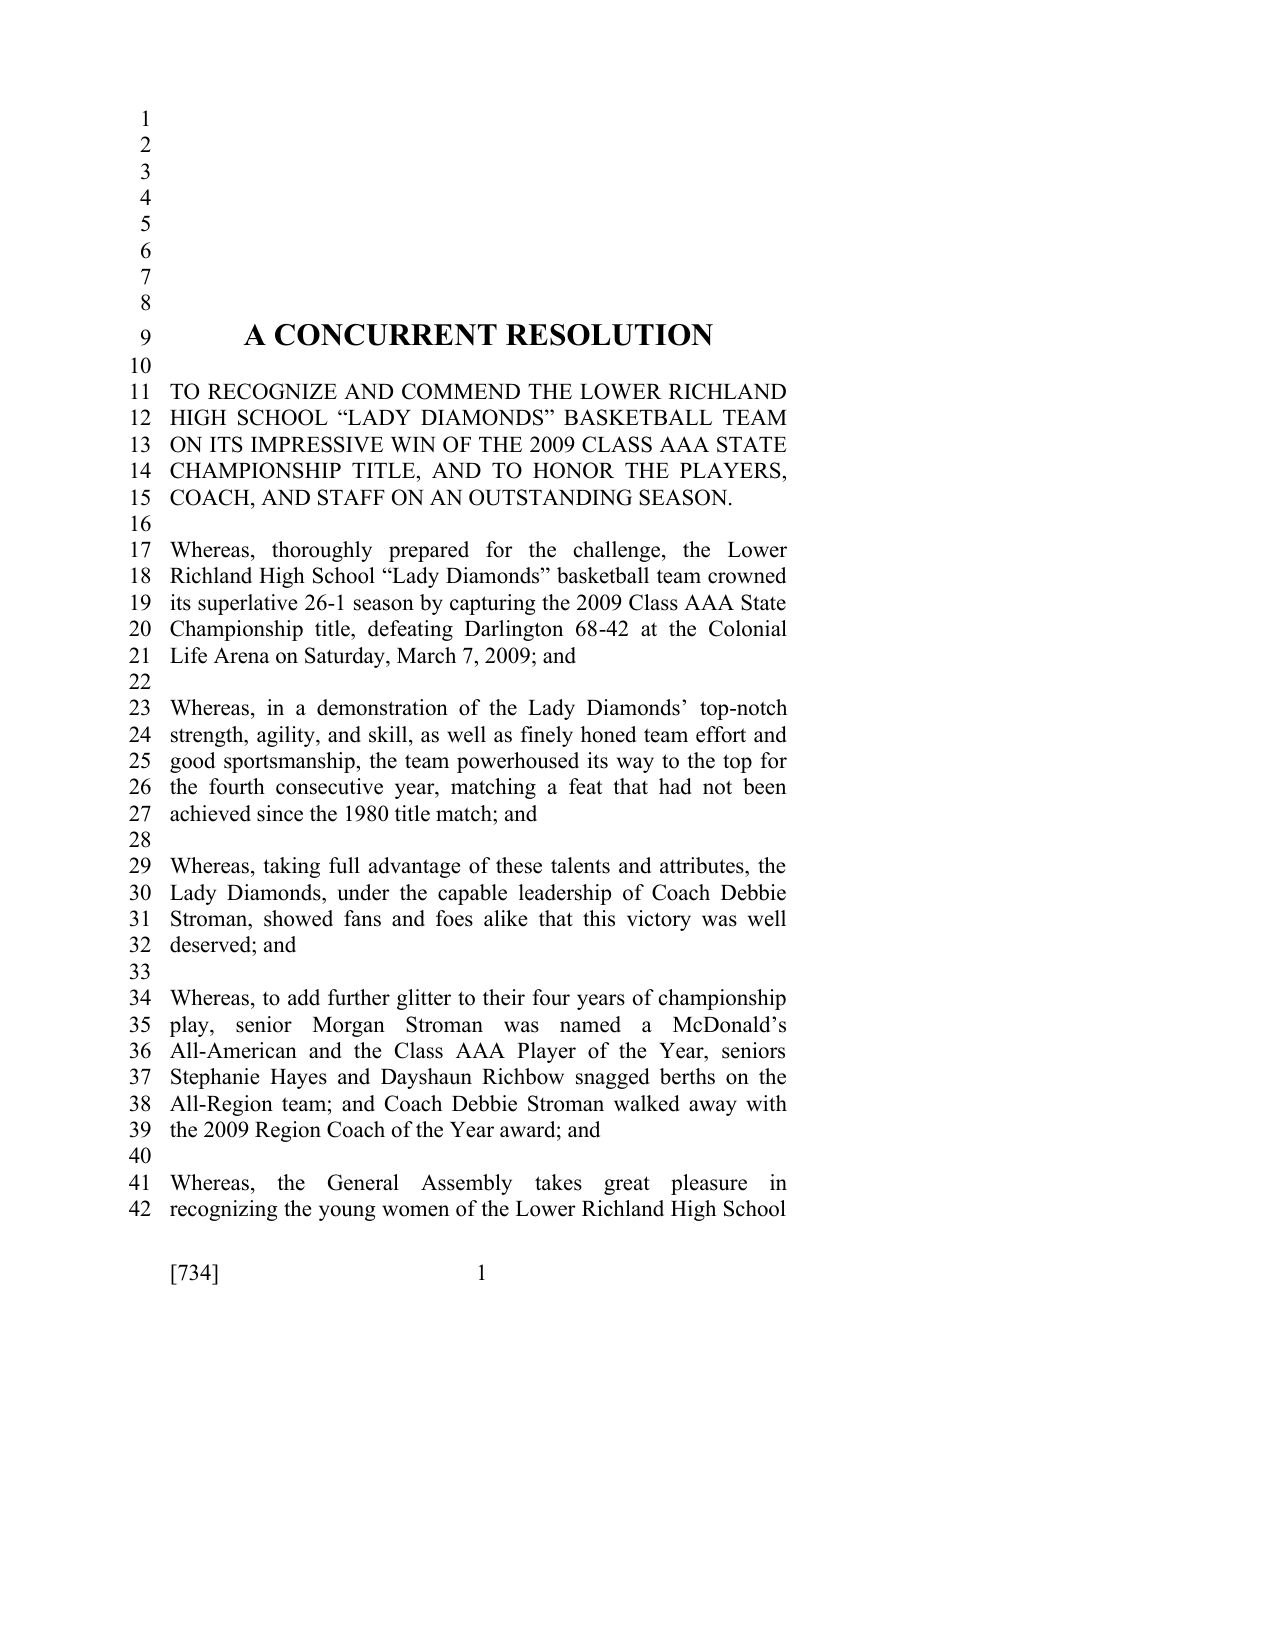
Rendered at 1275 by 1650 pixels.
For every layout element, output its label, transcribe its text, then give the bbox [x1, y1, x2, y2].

text Whereas, thoroughly prepared for the challenge, the Lower Richland High School “Lady Diamonds” basketball team crowned its superlative 26-1 season by capturing the 2009 Class AAA State Championship title, defeating Darlington 68-42 at the Colonial Life Arena on Saturday, March 7, 2009; and [169, 536, 787, 668]
text A CONCURRENT RESOLUTION [169, 316, 787, 352]
text TO RECOGNIZE AND COMMEND THE LOWER RICHLAND HIGH SCHOOL “LADY DIAMONDS” BASKETBALL TEAM ON ITS IMPRESSIVE WIN OF THE 2009 CLASS AAA STATE CHAMPIONSHIP TITLE, AND TO HONOR THE PLAYERS, COACH, AND STAFF ON AN OUTSTANDING SEASON. [169, 378, 787, 510]
text Whereas, in a demonstration of the Lady Diamonds’ top-notch strength, agility, and skill, as well as finely honed team effort and good sportsmanship, the team powerhoused its way to the top for the fourth consecutive year, matching a feat that had not been achieved since the 1980 title match; and [169, 694, 787, 826]
text Whereas, to add further glitter to their four years of championship play, senior Morgan Stroman was named a McDonald’s All-American and the Class AAA Player of the Year, seniors Stephanie Hayes and Dayshaun Richbow snagged berths on the All-Region team; and Coach Debbie Stroman walked away with the 2009 Region Coach of the Year award; and [169, 984, 787, 1142]
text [169, 1169, 787, 1221]
text Whereas, taking full advantage of these talents and attributes, the Lady Diamonds, under the capable leadership of Coach Debbie Stroman, showed fans and foes alike that this victory was well deserved; and [169, 852, 787, 958]
